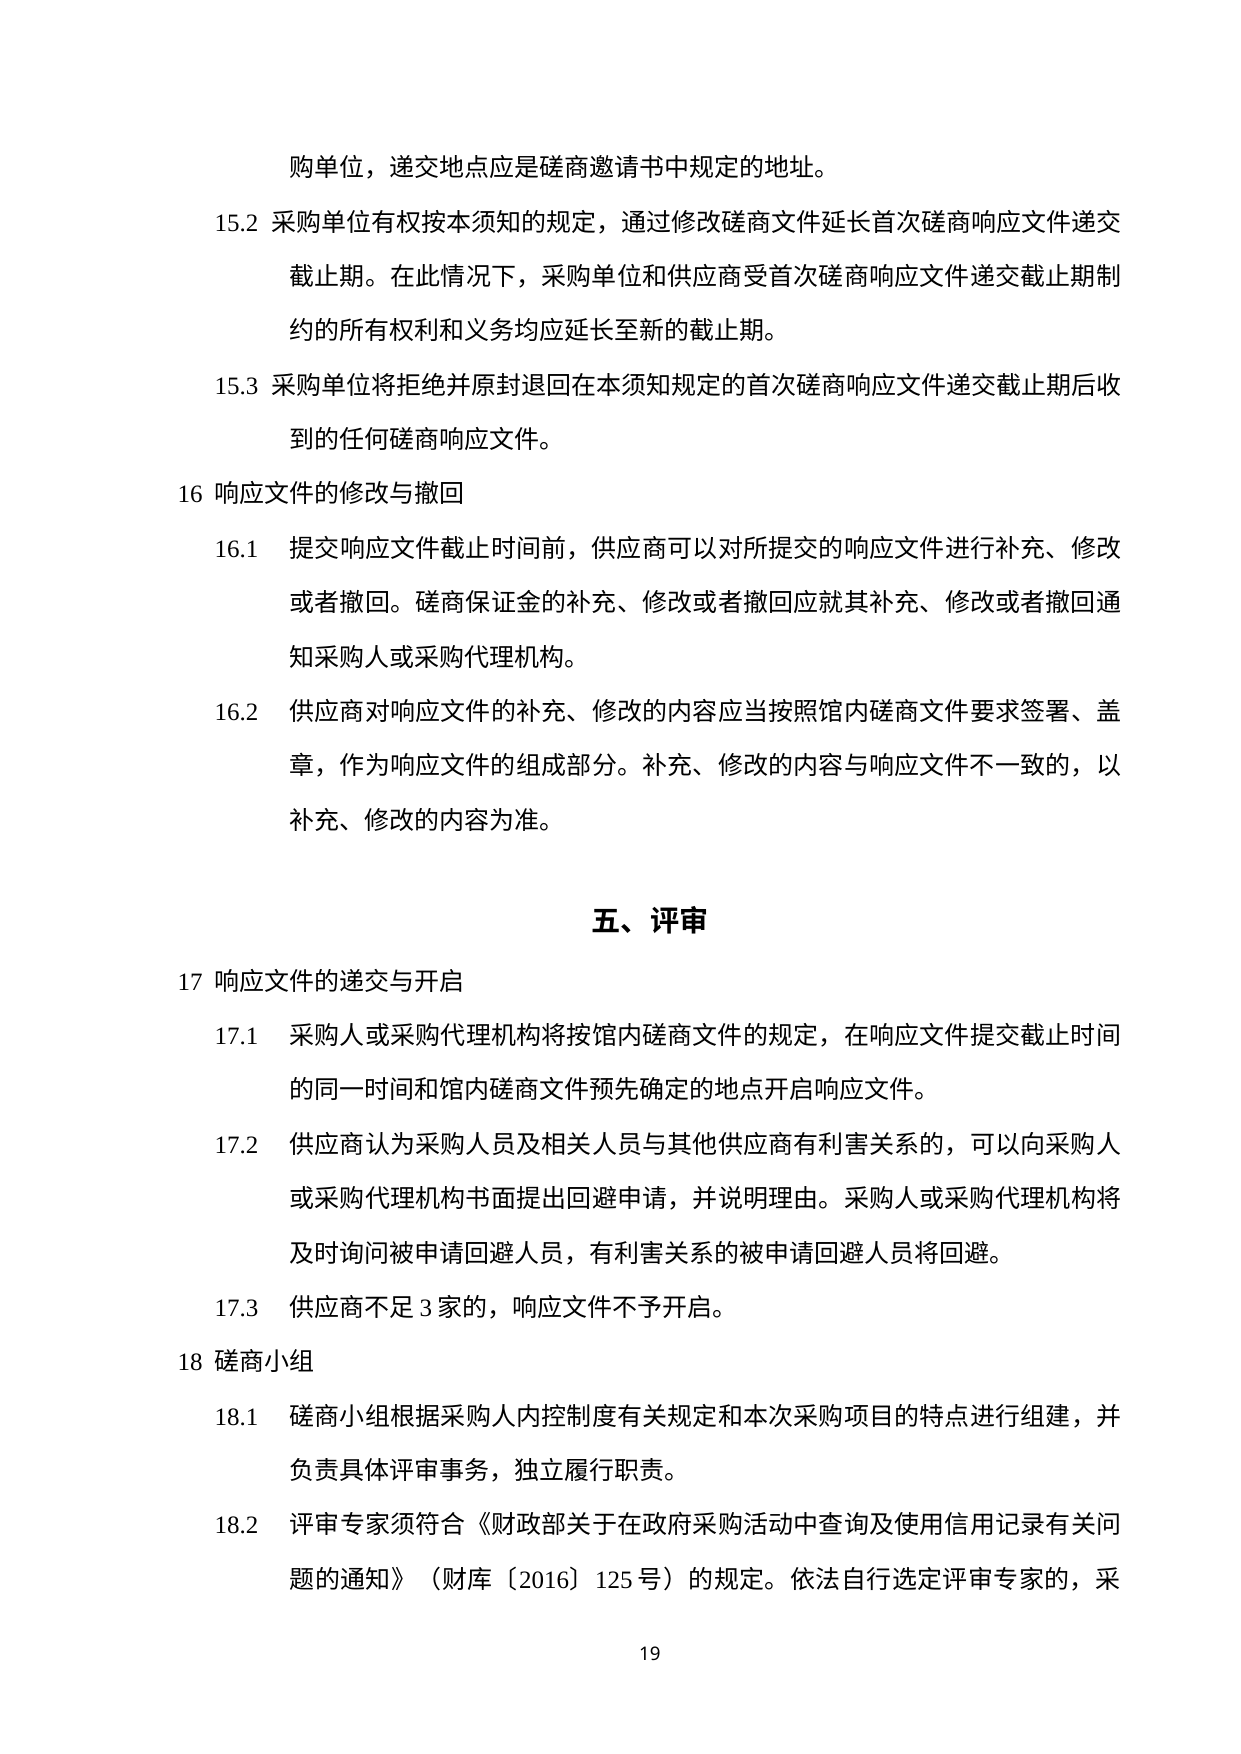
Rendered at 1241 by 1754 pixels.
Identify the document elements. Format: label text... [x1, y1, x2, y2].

list 采购单位将拒绝并原封退回在本须知规定的首次磋商响应文件递交截止期后收到的任何磋商响应文件。 [214, 365, 1122, 456]
list 采购人或采购代理机构将按馆内磋商文件的规定，在响应文件提交截止时间的同一时间和馆内磋商文件预先确定的地点开启响应文件。 [214, 1016, 1122, 1106]
subtitle 五、评审 [177, 898, 1122, 940]
list 磋商小组 [177, 1342, 1122, 1378]
list 供应商不足3家的，响应文件不予开启。 [214, 1287, 1122, 1324]
list 提交响应文件截止时间前，供应商可以对所提交的响应文件进行补充、修改或者撤回。磋商保证金的补充、修改或者撤回应就其补充、修改或者撤回通知采购人或采购代理机构。 [214, 528, 1122, 673]
list 采购单位有权按本须知的规定，通过修改磋商文件延长首次磋商响应文件递交截止期。在此情况下，采购单位和供应商受首次磋商响应文件递交截止期制约的所有权利和义务均应延长至新的截止期。 [214, 202, 1122, 347]
list 供应商对响应文件的补充、修改的内容应当按照馆内磋商文件要求签署、盖章，作为响应文件的组成部分。补充、修改的内容与响应文件不一致的，以补充、修改的内容为准。 [214, 691, 1122, 836]
list 供应商认为采购人员及相关人员与其他供应商有利害关系的，可以向采购人或采购代理机构书面提出回避申请，并说明理由。采购人或采购代理机构将及时询问被申请回避人员，有利害关系的被申请回避人员将回避。 [214, 1124, 1122, 1269]
list 响应文件的修改与撤回 [177, 474, 1122, 510]
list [214, 1505, 1122, 1596]
list 磋商小组根据采购人内控制度有关规定和本次采购项目的特点进行组建，并负责具体评审事务，独立履行职责。 [214, 1396, 1122, 1487]
list 响应文件的递交与开启 [177, 961, 1122, 997]
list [214, 148, 1122, 184]
